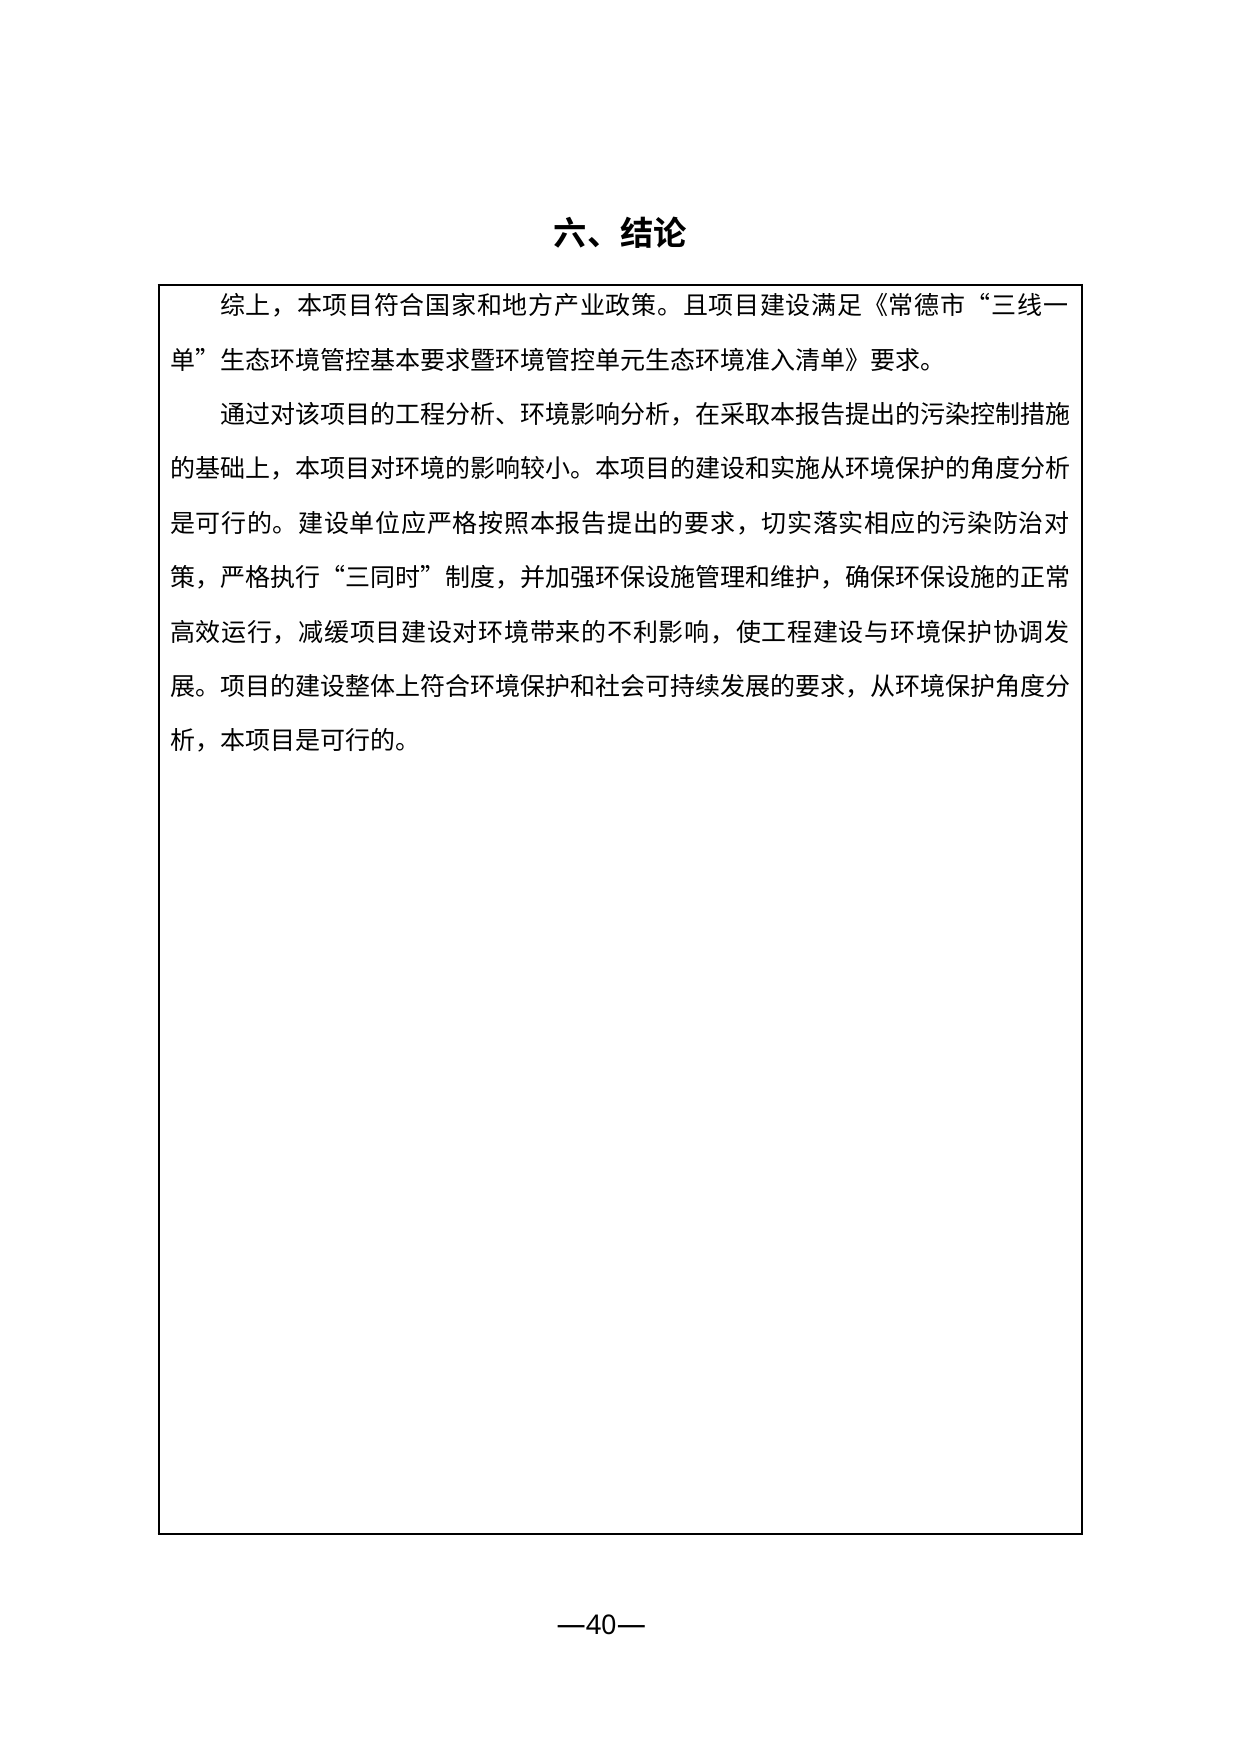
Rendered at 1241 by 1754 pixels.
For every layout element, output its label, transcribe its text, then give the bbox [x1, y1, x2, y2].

text 六、结论 [159, 206, 1081, 254]
table_header 综上，本项目符合国家和地方产业政策。且项目建设满足《常德市“三线一单”生态环境管控基本要求暨环境管控单元生态环境准入清单》要求。 通过对该项目的工程分析、环境影响分析，在采取本报告提出的污染控制措施的基础上，本项目对环境的影响较小。本项目的建设和实施从环境保护的角度分析是可行的。建设单位应严格按照本报告提出的要求，切实落实相应的污染防治对策，严格执行“三同时”制度，并加强环保设施管理和维护，确保环保设施的正常高效运行，减缓项目建设对环境带来的不利影响，使工程建设与环境保护协调发展。项目的建设整体上符合环境保护和社会可持续发展的要求，从环境保护角度分析，本项目是可行的。 [160, 286, 1081, 1533]
